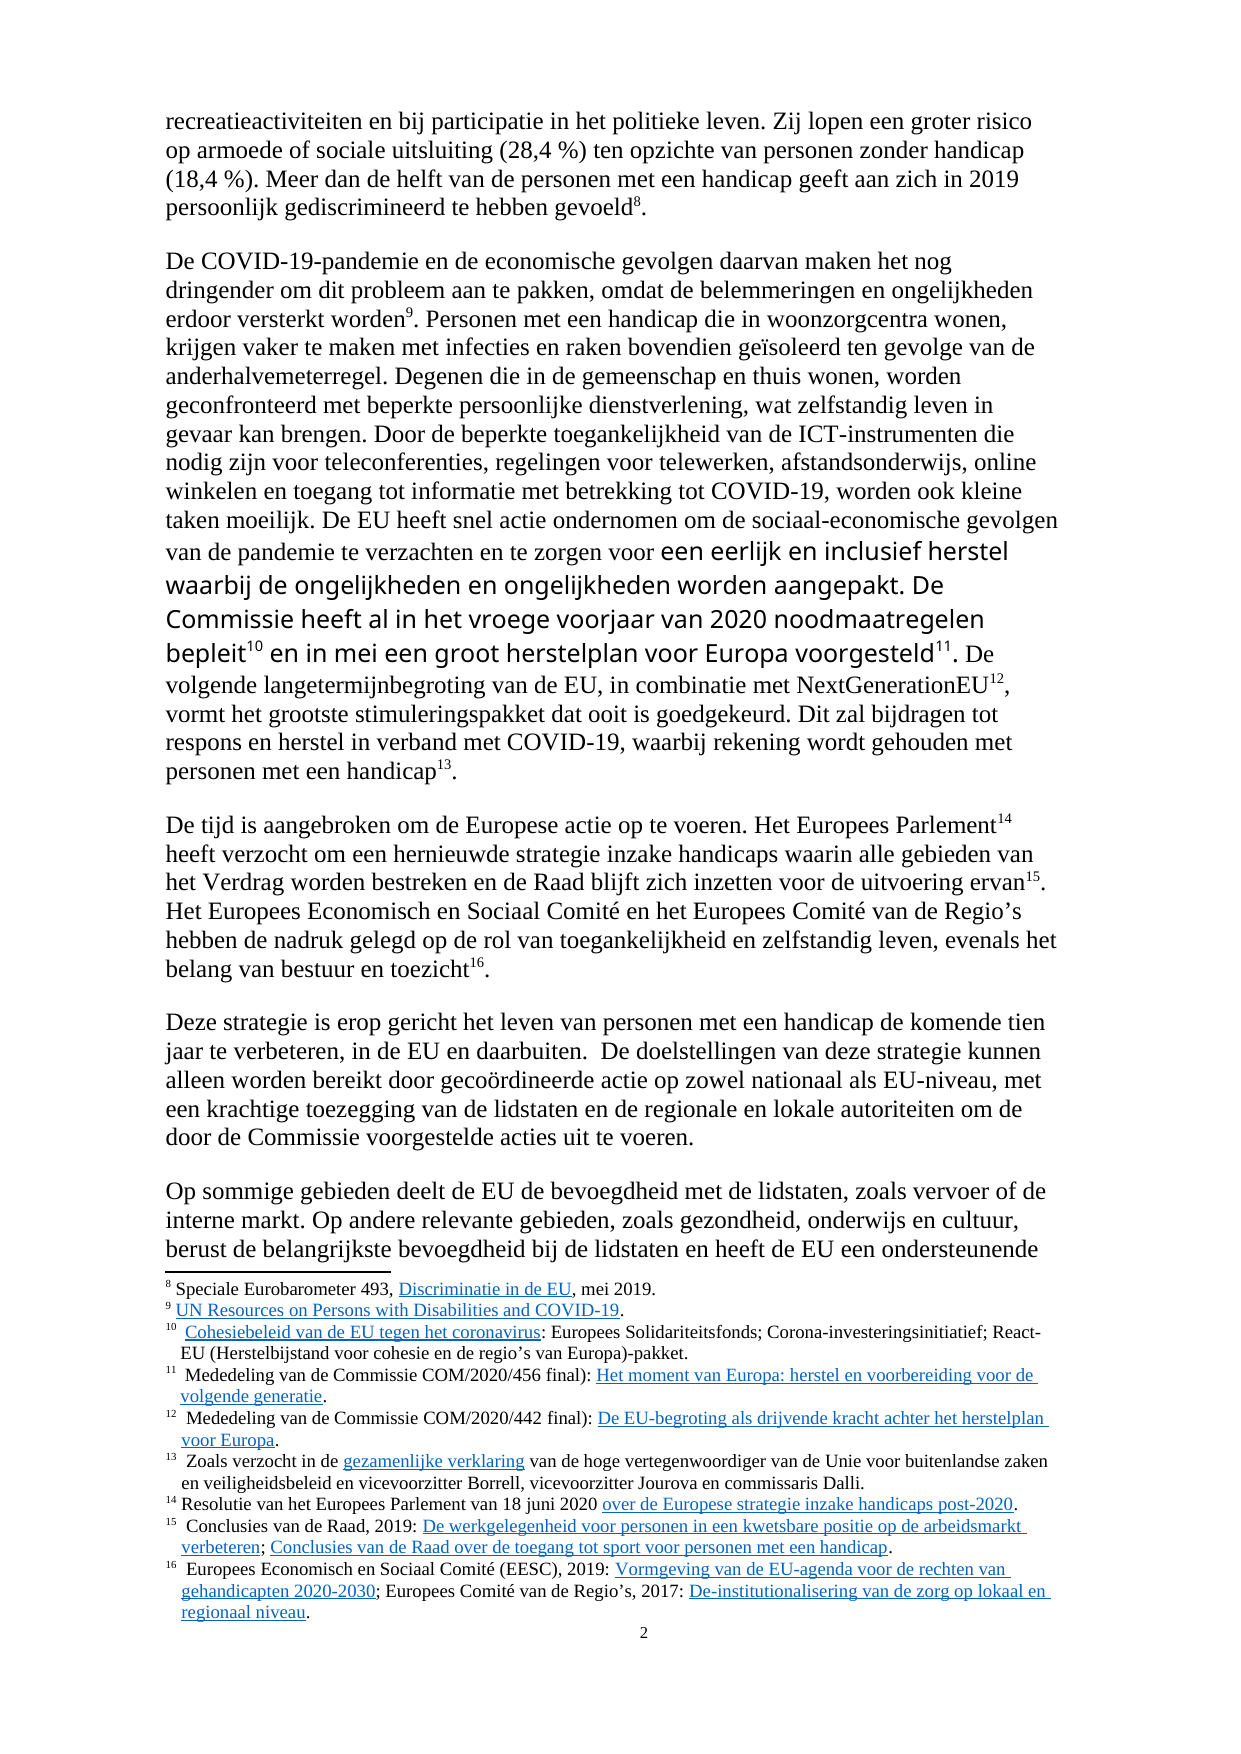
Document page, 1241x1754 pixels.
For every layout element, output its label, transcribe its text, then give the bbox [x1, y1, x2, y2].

text De COVID-19-pandemie en de economische gevolgen daarvan maken het nog dringender om dit probleem aan te pakken, omdat de belemmeringen en ongelijkheden erdoor versterkt worden. Personen met een handicap die in woonzorgcentra wonen, krijgen vaker te maken met infecties en raken bovendien geïsoleerd ten gevolge van de anderhalvemeterregel. Degenen die in de gemeenschap en thuis wonen, worden geconfronteerd met beperkte persoonlijke dienstverlening, wat zelfstandig leven in gevaar kan brengen. Door de beperkte toegankelijkheid van de ICT-instrumenten die nodig zijn voor teleconferenties, regelingen voor telewerken, afstandsonderwijs, online winkelen en toegang tot informatie met betrekking tot COVID-19, worden ook kleine taken moeilijk. De EU heeft snel actie ondernomen om de sociaal-economische gevolgen van de pandemie te verzachten en te zorgen voor een eerlijk en inclusief herstel waarbij de ongelijkheden en ongelijkheden worden aangepakt. De Commissie heeft al in het vroege voorjaar van 2020 noodmaatregelen bepleit en in mei een groot herstelplan voor Europa voorgesteld. De volgende langetermijnbegroting van de EU, in combinatie met NextGenerationEU, vormt het grootste stimuleringspakket dat ooit is goedgekeurd. Dit zal bijdragen tot respons en herstel in verband met COVID-19, waarbij rekening wordt gehouden met personen met een handicap. [165, 246, 1063, 785]
text De tijd is aangebroken om de Europese actie op te voeren. Het Europees Parlement heeft verzocht om een hernieuwde strategie inzake handicaps waarin alle gebieden van het Verdrag worden bestreken en de Raad blijft zich inzetten voor de uitvoering ervan. Het Europees Economisch en Sociaal Comité en het Europees Comité van de Regio’s hebben de nadruk gelegd op de rol van toegankelijkheid en zelfstandig leven, evenals het belang van bestuur en toezicht. [165, 810, 1063, 982]
text Deze strategie is erop gericht het leven van personen met een handicap de komende tien jaar te verbeteren, in de EU en daarbuiten. De doelstellingen van deze strategie kunnen alleen worden bereikt door gecoördineerde actie op zowel nationaal als EU-niveau, met een krachtige toezegging van de lidstaten en de regionale en lokale autoriteiten om de door de Commissie voorgestelde acties uit te voeren. [165, 1007, 1063, 1151]
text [165, 1176, 1063, 1262]
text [165, 106, 1063, 221]
